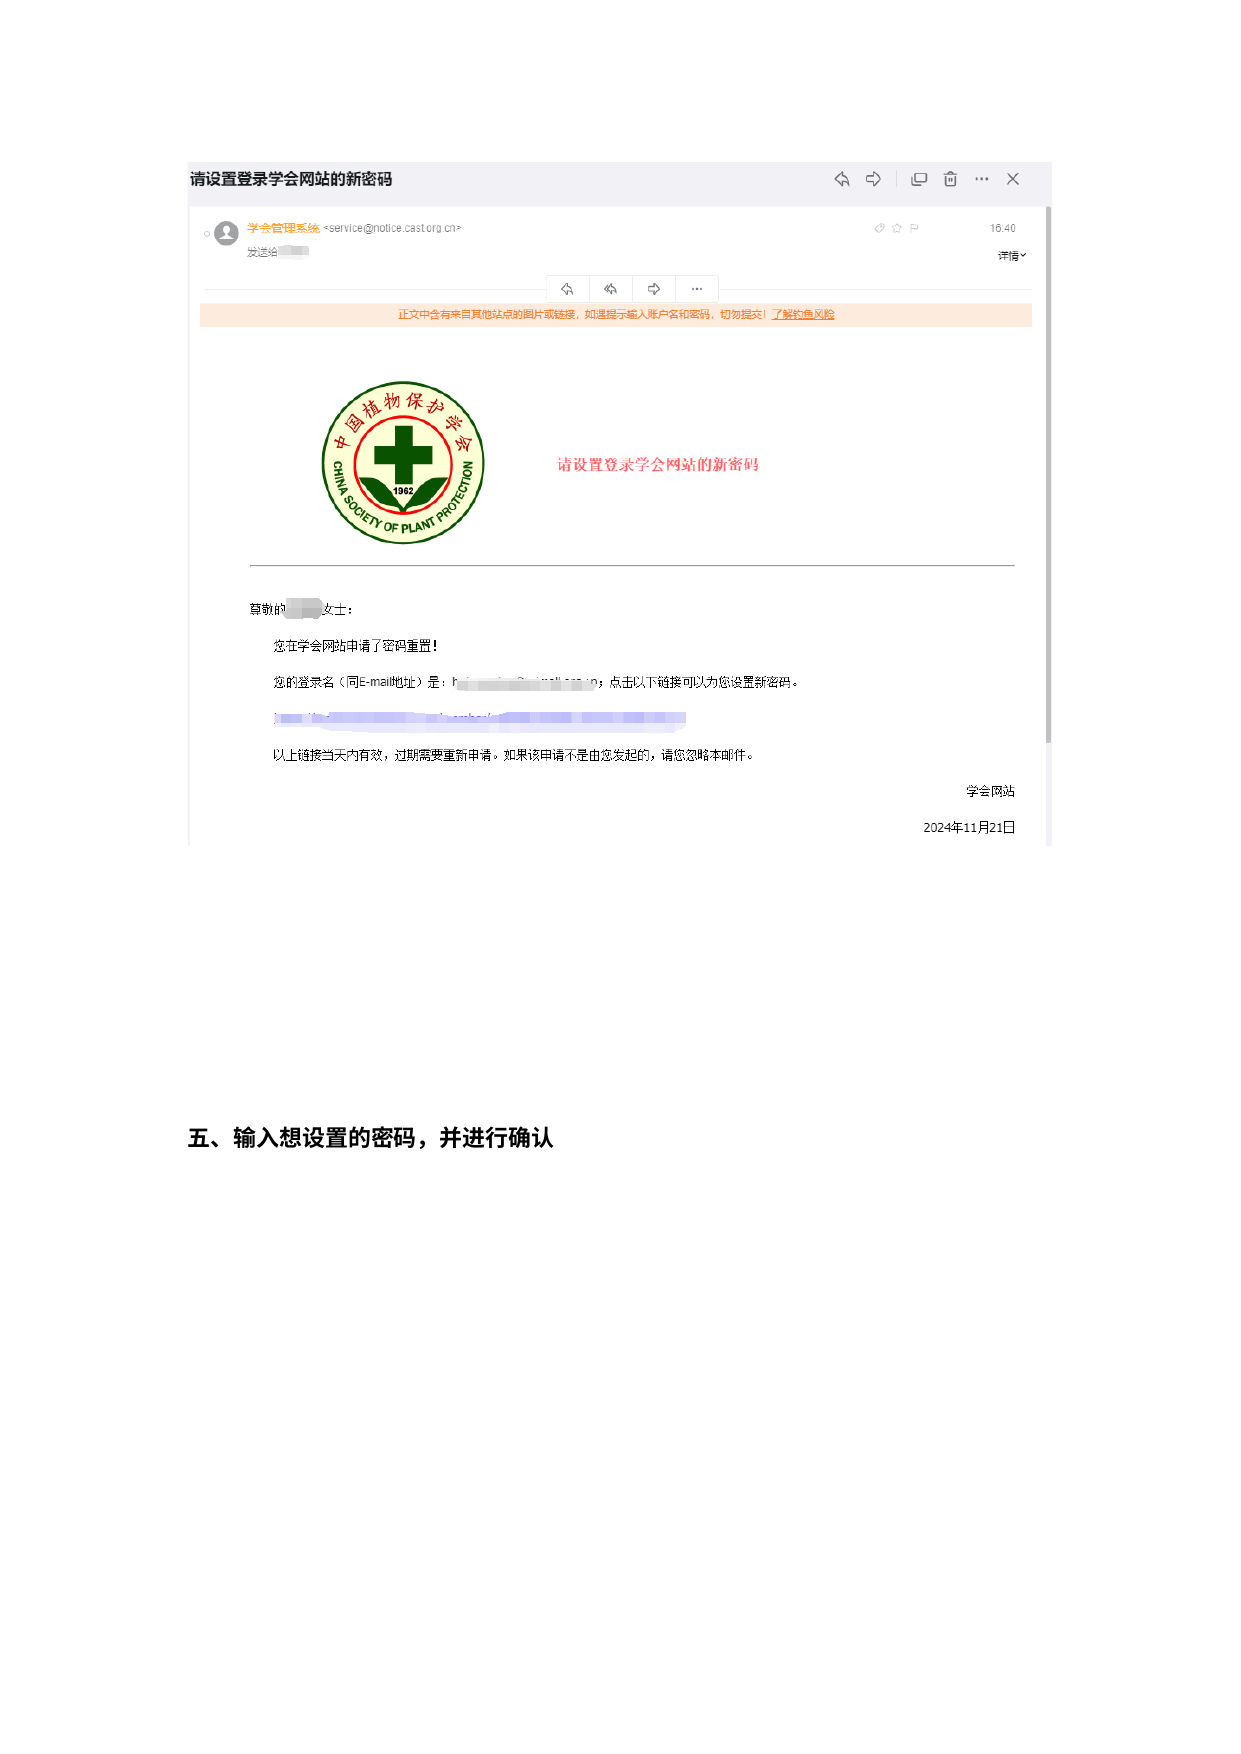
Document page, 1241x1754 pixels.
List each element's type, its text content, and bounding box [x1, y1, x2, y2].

text 五、输入想设置的密码，并进行确认 [187, 1104, 1053, 1169]
picture [187, 162, 1053, 846]
